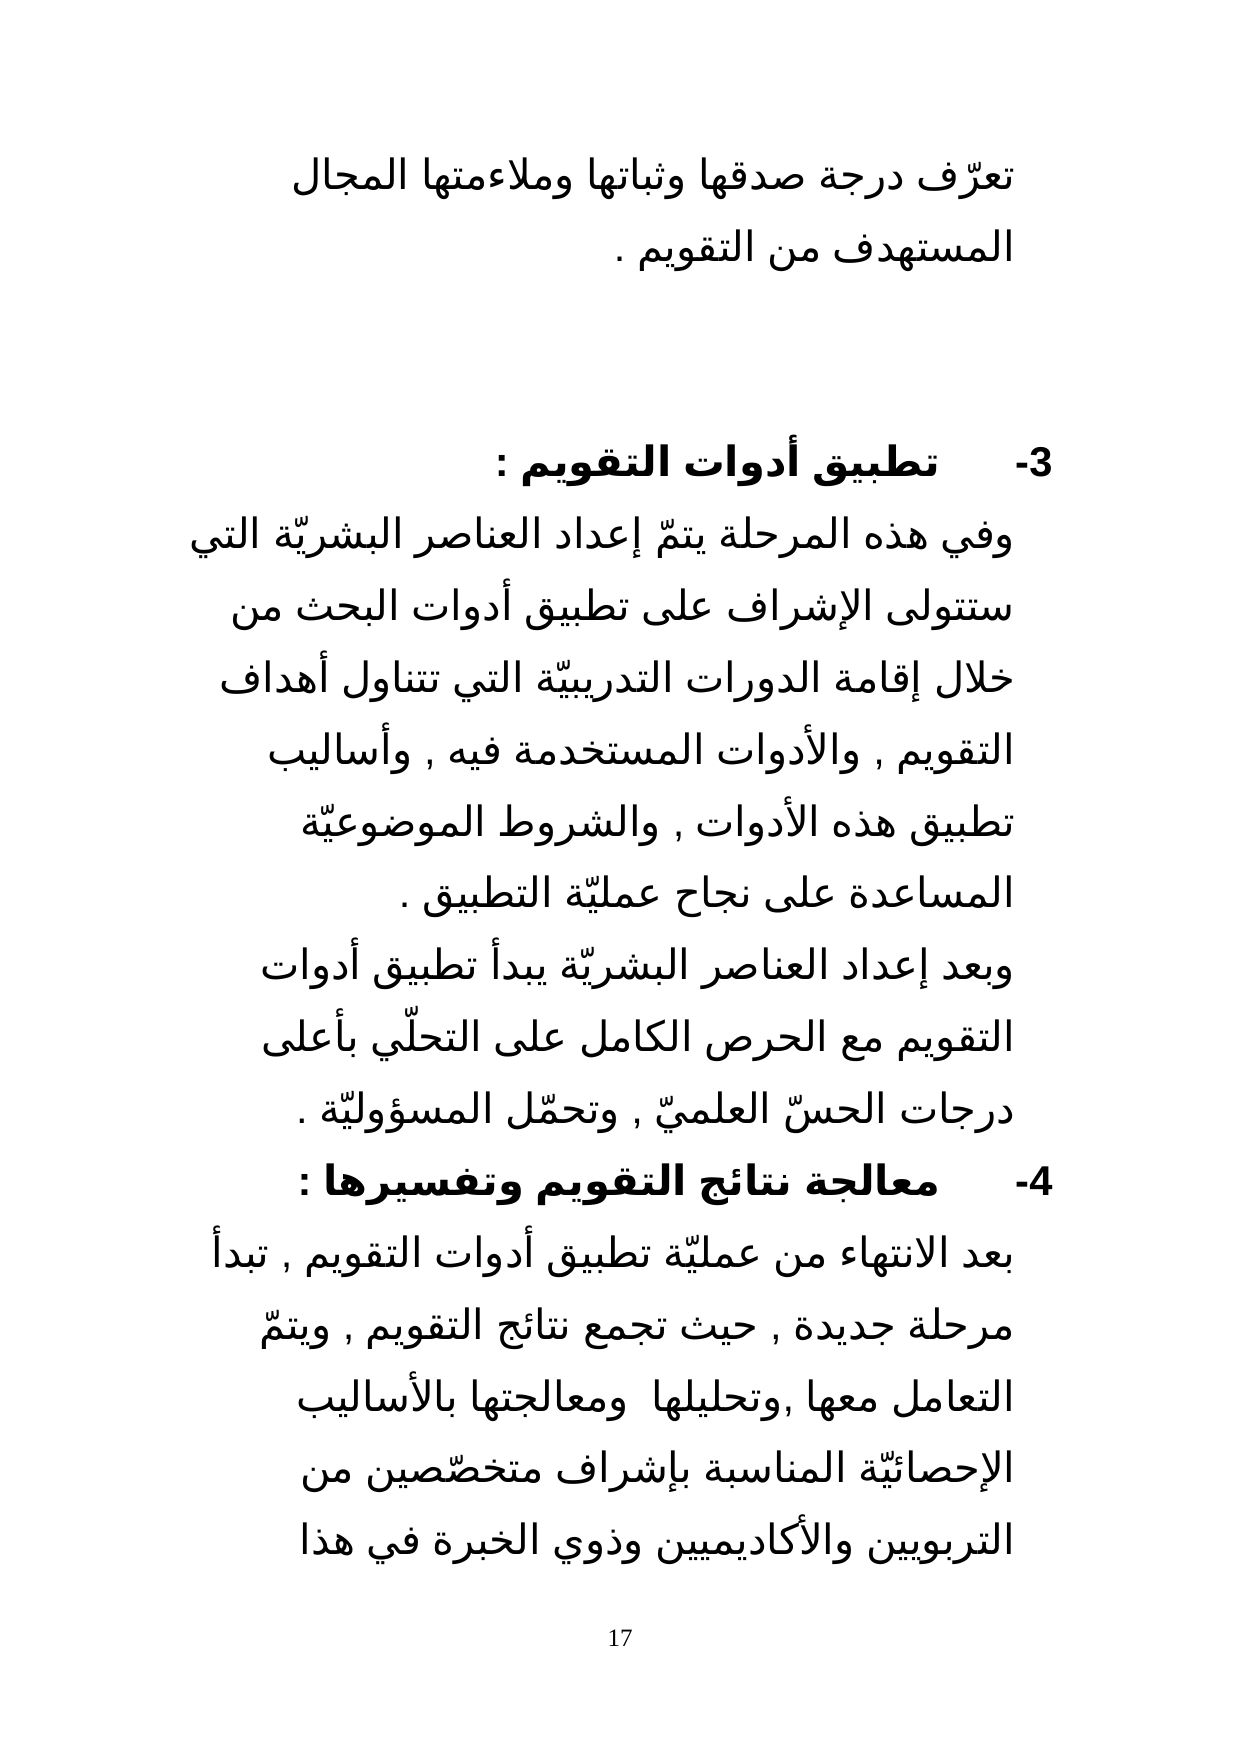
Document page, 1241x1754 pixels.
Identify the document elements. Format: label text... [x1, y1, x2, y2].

text وبعد إعداد العناصر البشريّة يبدأ تطبيق أدوات التقويم مع الحرص الكامل على التحلّي بأعلى درجات الحسّ العلميّ , وتحمّل المسؤوليّة . [187, 941, 1015, 1132]
text وفي هذه المرحلة يتمّ إعداد العناصر البشريّة التي ستتولى الإشراف على تطبيق أدوات البحث من خلال إقامة الدورات التدريبيّة التي تتناول أهداف التقويم , والأدوات المستخدمة فيه , وأساليب تطبيق هذه الأدوات , والشروط الموضوعيّة المساعدة على نجاح عمليّة التطبيق . [187, 509, 1015, 917]
list تطبيق أدوات التقويم : [187, 437, 1015, 485]
list معالجة نتائج التقويم وتفسيرها : [187, 1156, 1015, 1204]
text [187, 1228, 1015, 1563]
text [187, 150, 1015, 270]
